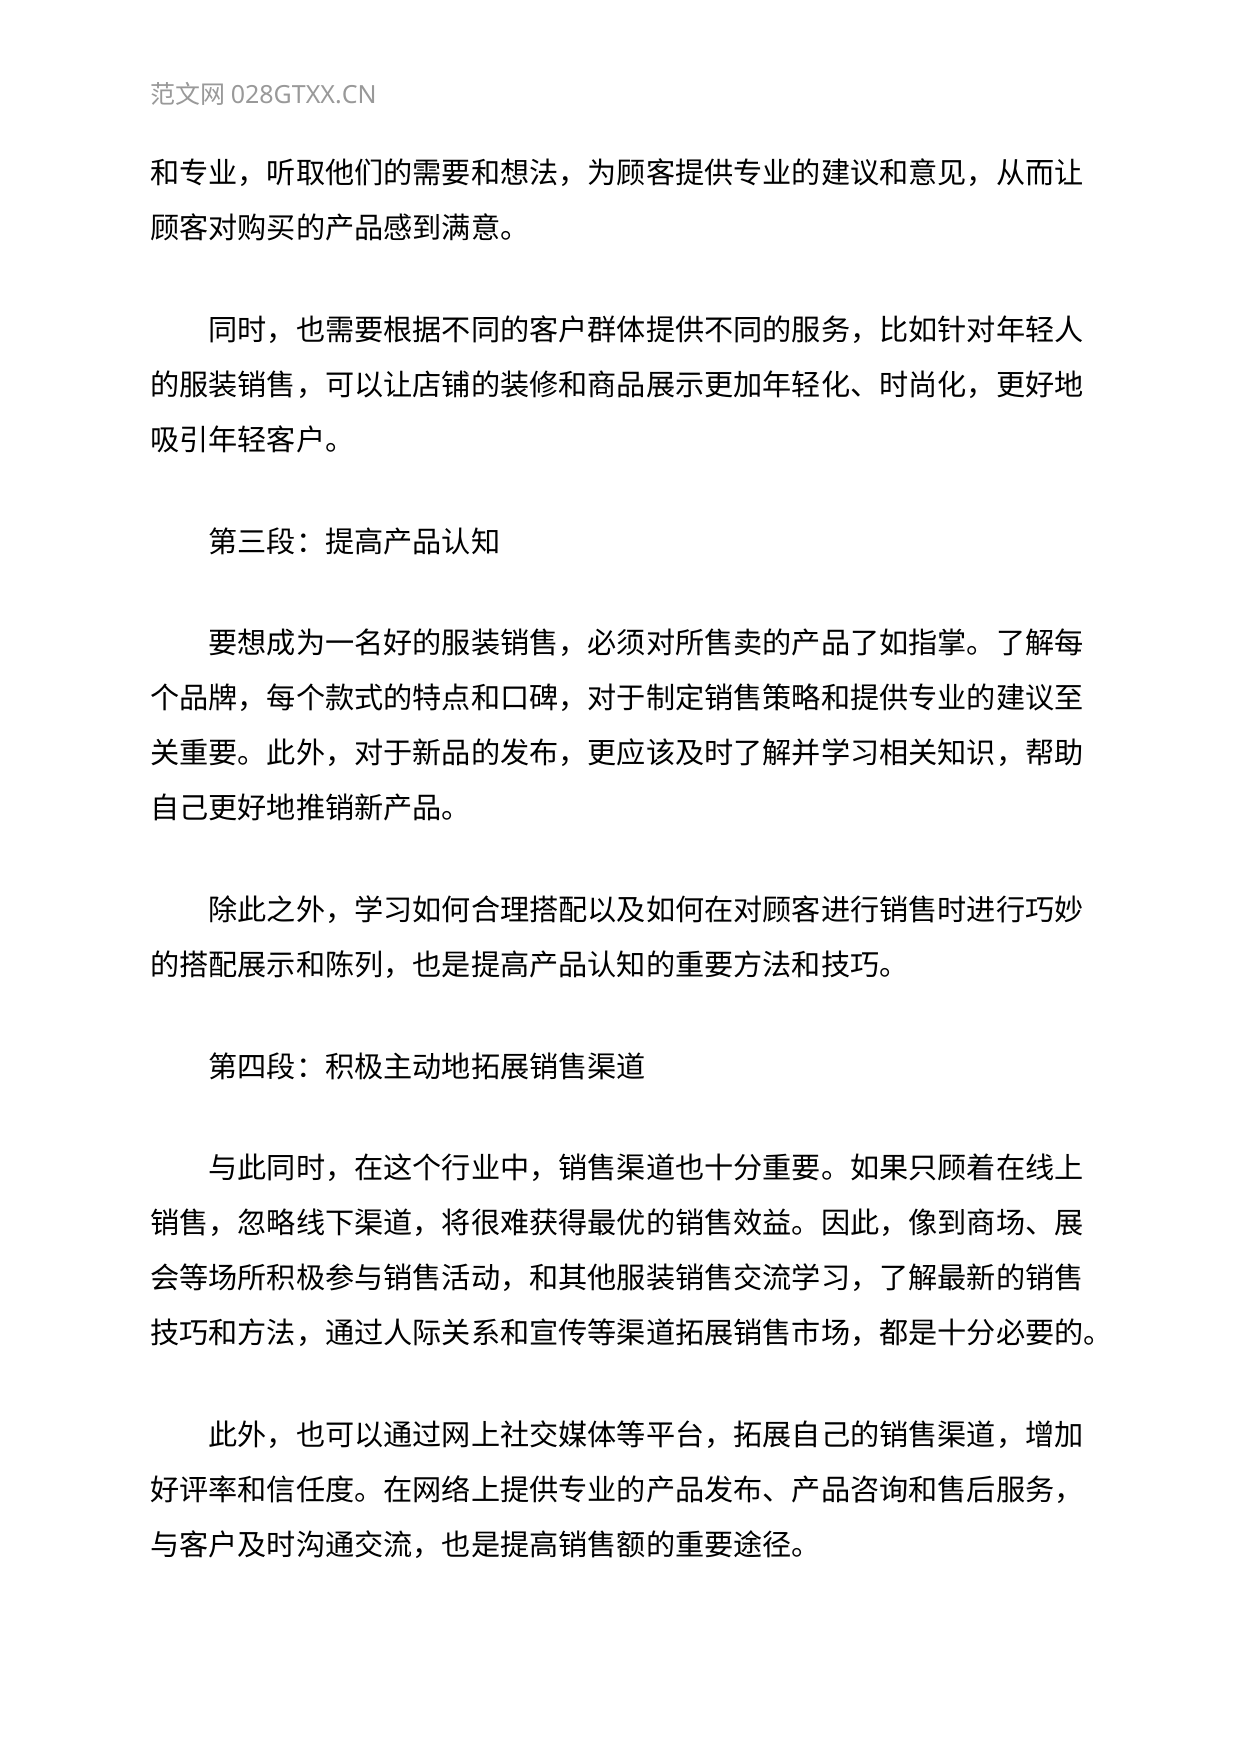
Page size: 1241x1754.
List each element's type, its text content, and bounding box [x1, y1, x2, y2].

text 此外，也可以通过网上社交媒体等平台，拓展自己的销售渠道，增加好评率和信任度。在网络上提供专业的产品发布、产品咨询和售后服务，与客户及时沟通交流，也是提高销售额的重要途径。 [150, 1411, 1090, 1563]
text 第四段：积极主动地拓展销售渠道 [150, 1043, 1090, 1085]
text 同时，也需要根据不同的客户群体提供不同的服务，比如针对年轻人的服装销售，可以让店铺的装修和商品展示更加年轻化、时尚化，更好地吸引年轻客户。 [150, 307, 1090, 459]
text 第三段：提高产品认知 [150, 518, 1090, 561]
text 与此同时，在这个行业中，销售渠道也十分重要。如果只顾着在线上销售，忽略线下渠道，将很难获得最优的销售效益。因此，像到商场、展会等场所积极参与销售活动，和其他服装销售交流学习，了解最新的销售技巧和方法，通过人际关系和宣传等渠道拓展销售市场，都是十分必要的。 [150, 1145, 1090, 1352]
text 除此之外，学习如何合理搭配以及如何在对顾客进行销售时进行巧妙的搭配展示和陈列，也是提高产品认知的重要方法和技巧。 [150, 886, 1090, 984]
text 要想成为一名好的服装销售，必须对所售卖的产品了如指掌。了解每个品牌，每个款式的特点和口碑，对于制定销售策略和提供专业的建议至关重要。此外，对于新品的发布，更应该及时了解并学习相关知识，帮助自己更好地推销新产品。 [150, 620, 1090, 827]
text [150, 150, 1090, 247]
